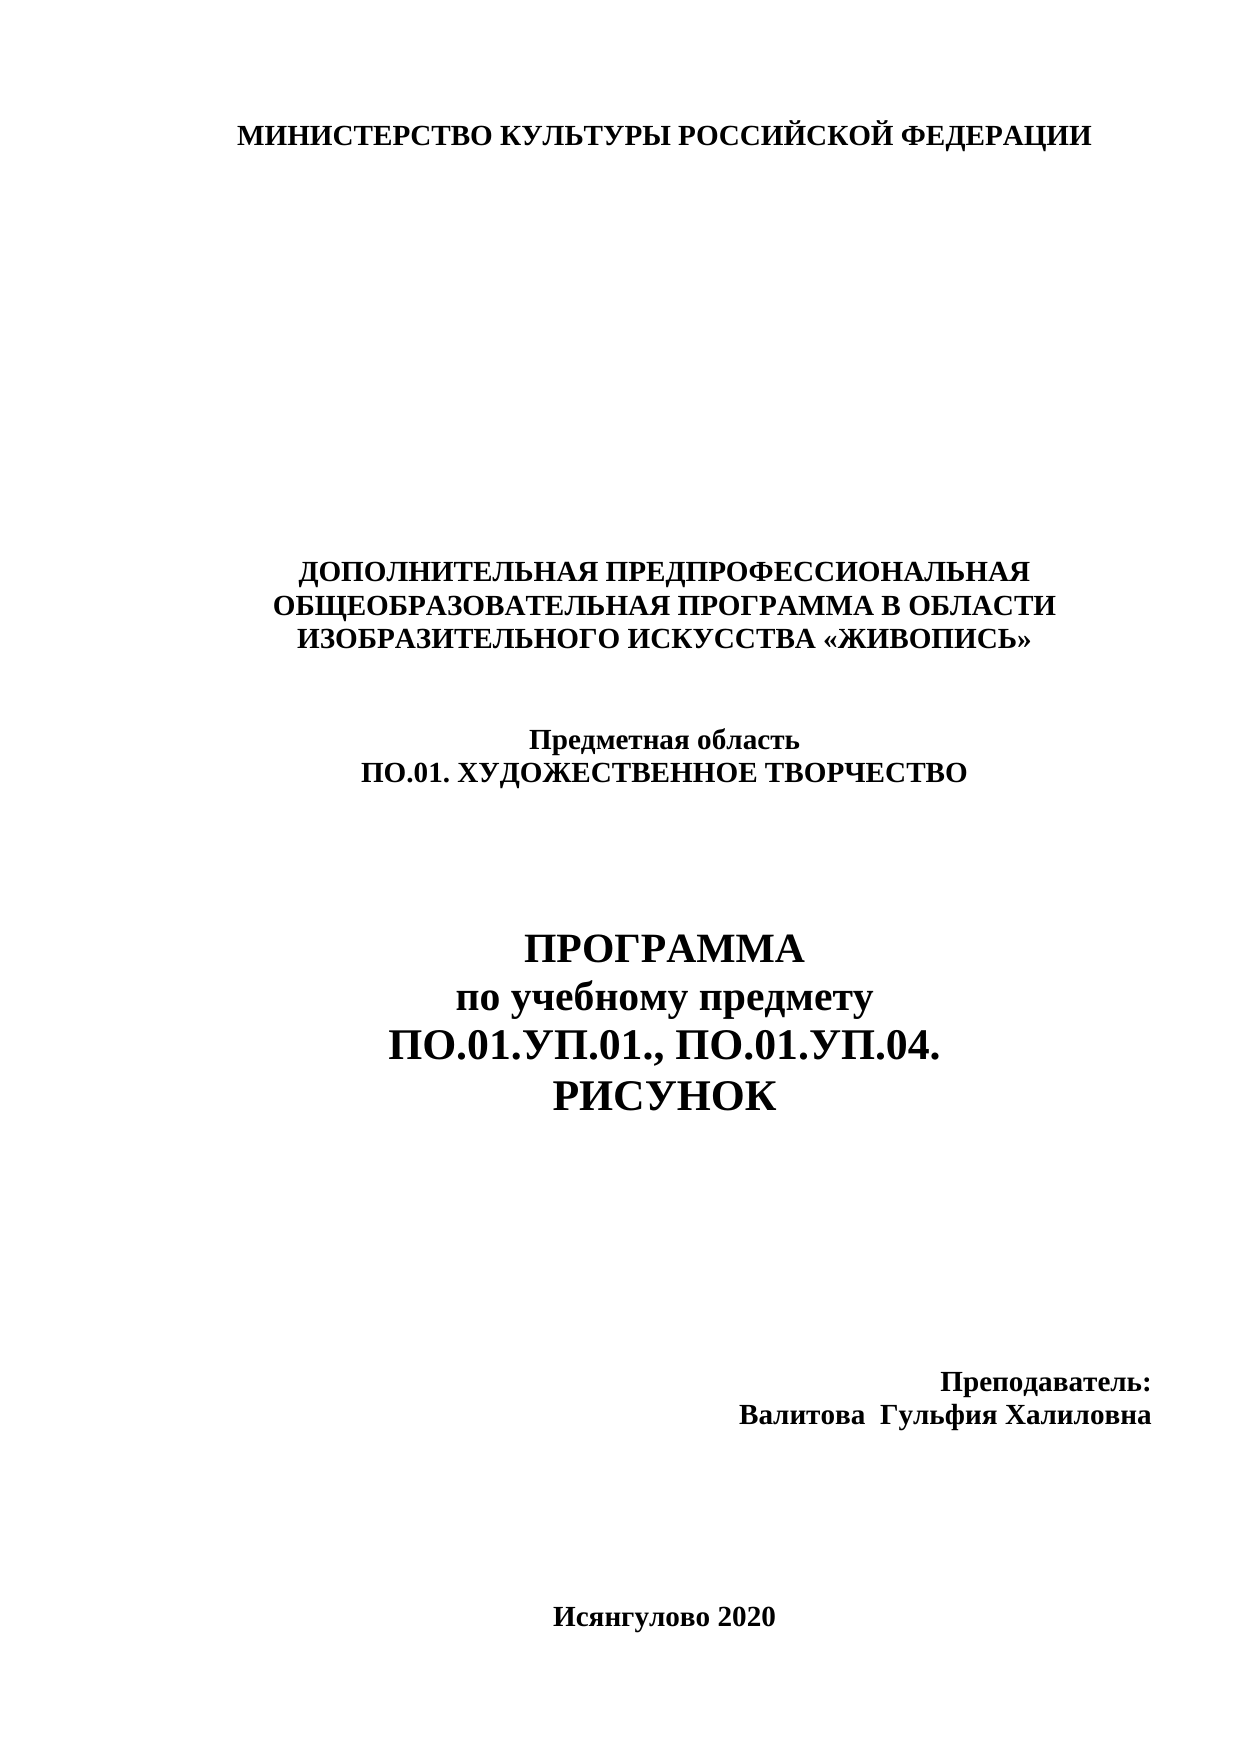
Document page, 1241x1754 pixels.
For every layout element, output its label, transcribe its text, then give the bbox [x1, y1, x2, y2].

text МИНИСТЕРСТВО КУЛЬТУРЫ РОССИЙСКОЙ ФЕДЕРАЦИИ [177, 118, 1152, 152]
text Преподаватель: [177, 1364, 1152, 1397]
text Исянгулово 2020 [177, 1599, 1152, 1632]
text ПО.01. ХУДОЖЕСТВЕННОЕ ТВОРЧЕСТВО [177, 755, 1152, 789]
text ДОПОЛНИТЕЛЬНАЯ ПРЕДПРОФЕССИОНАЛЬНАЯ ОБЩЕОБРАЗОВАТЕЛЬНАЯ ПРОГРАММА В ОБЛАСТИ [177, 554, 1152, 621]
text ПРОГРАММА [177, 923, 1152, 971]
text РИСУНОК [177, 1069, 1152, 1119]
text по учебному предмету [177, 971, 1152, 1019]
text Валитова Гульфия Халиловна [177, 1397, 1152, 1431]
text Предметная область [177, 722, 1152, 755]
text ИЗОБРАЗИТЕЛЬНОГО ИСКУССТВА «ЖИВОПИСЬ» [177, 621, 1152, 655]
text ПО.01.УП.01., ПО.01.УП.04. [177, 1019, 1152, 1069]
